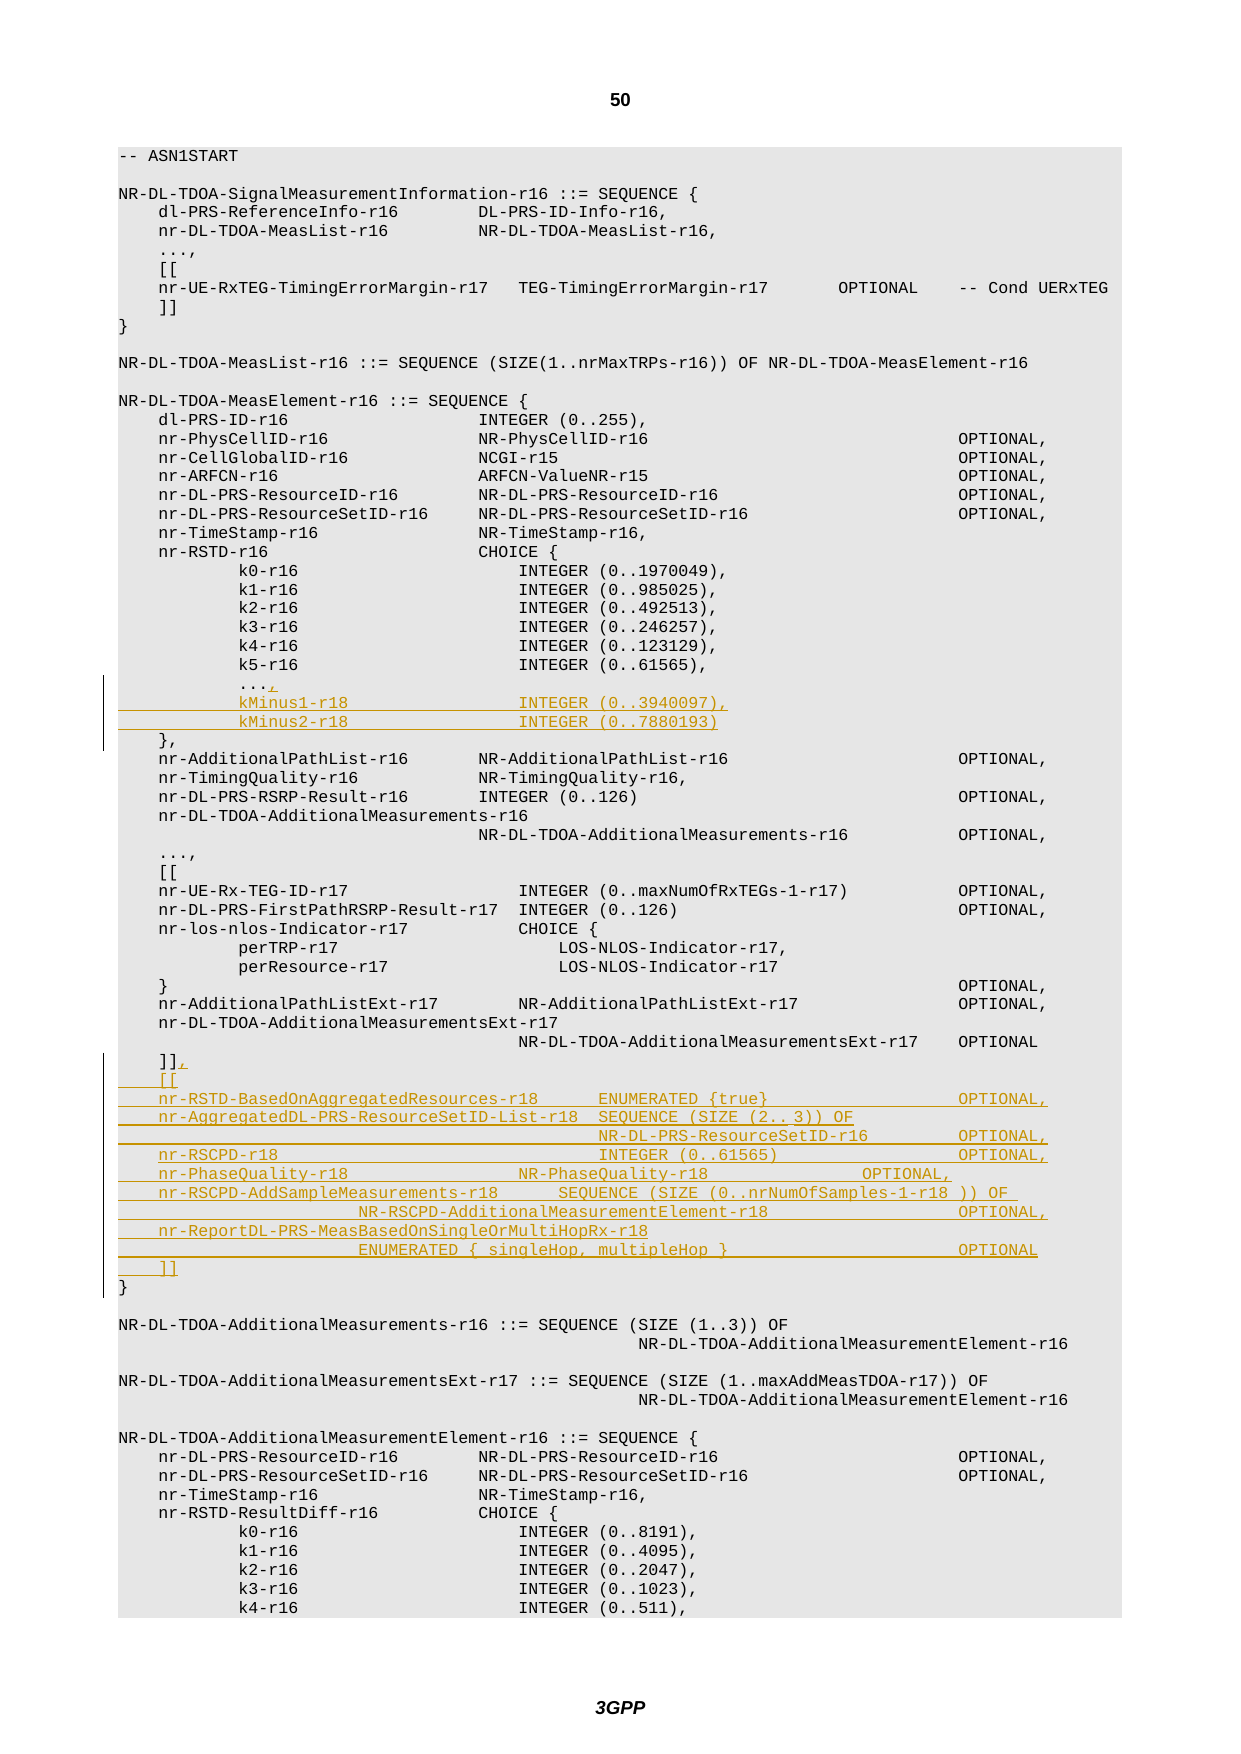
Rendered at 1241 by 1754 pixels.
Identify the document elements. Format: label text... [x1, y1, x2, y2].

text nr-TimeStamp-r16 NR-TimeStamp-r16, [118, 1486, 1122, 1505]
text k3-r16 INTEGER (0..246257), [118, 619, 1122, 638]
text dl-PRS-ReferenceInfo-r16 DL-PRS-ID-Info-r16, [118, 204, 1122, 223]
text nr-TimeStamp-r16 NR-TimeStamp-r16, [118, 524, 1122, 543]
text k0-r16 INTEGER (0..1970049), [118, 562, 1122, 581]
text k2-r16 INTEGER (0..492513), [118, 600, 1122, 619]
text -- ASN1START [118, 147, 1122, 166]
text nr-DL-TDOA-MeasList-r16 NR-DL-TDOA-MeasList-r16, [118, 223, 1122, 242]
text ... [118, 675, 1122, 694]
text ]] [118, 1052, 1122, 1071]
text nr-CellGlobalID-r16 NCGI-r15 OPTIONAL, [118, 449, 1122, 468]
text nr-los-nlos-Indicator-r17 CHOICE { [118, 921, 1122, 939]
text nr-DL-PRS-RSRP-Result-r16 INTEGER (0..126) OPTIONAL, [118, 788, 1122, 807]
text NR-DL-TDOA-AdditionalMeasurementsExt-r17 ::= SEQUENCE (SIZE (1..maxAddMeasTDOA-r17)) OF [118, 1373, 1122, 1392]
text k0-r16 INTEGER (0..8191), [118, 1524, 1122, 1543]
text [[ [118, 864, 1122, 883]
text k4-r16 INTEGER (0..123129), [118, 638, 1122, 657]
text k3-r16 INTEGER (0..1023), [118, 1580, 1122, 1599]
text k5-r16 INTEGER (0..61565), [118, 657, 1122, 675]
text NR-DL-TDOA-AdditionalMeasurements-r16 OPTIONAL, [118, 826, 1122, 845]
text nr-DL-PRS-ResourceSetID-r16 NR-DL-PRS-ResourceSetID-r16 OPTIONAL, [118, 1467, 1122, 1486]
text nr-RSTD-r16 CHOICE { [118, 543, 1122, 562]
text NR-DL-TDOA-AdditionalMeasurementElement-r16 [118, 1392, 1122, 1411]
text nr-ARFCN-r16 ARFCN-ValueNR-r15 OPTIONAL, [118, 468, 1122, 487]
text k1-r16 INTEGER (0..985025), [118, 581, 1122, 600]
text k4-r16 INTEGER (0..511), [118, 1599, 1122, 1618]
text } OPTIONAL, [118, 977, 1122, 996]
text nr-DL-TDOA-AdditionalMeasurements-r16 [118, 807, 1122, 826]
text nr-AdditionalPathListExt-r17 NR-AdditionalPathListExt-r17 OPTIONAL, [118, 996, 1122, 1015]
text nr-AdditionalPathList-r16 NR-AdditionalPathList-r16 OPTIONAL, [118, 751, 1122, 770]
text ..., [118, 242, 1122, 261]
text ..., [118, 845, 1122, 864]
text } [118, 317, 1122, 336]
text NR-DL-TDOA-AdditionalMeasurementElement-r16 ::= SEQUENCE { [118, 1429, 1122, 1448]
text nr-DL-PRS-ResourceSetID-r16 NR-DL-PRS-ResourceSetID-r16 OPTIONAL, [118, 506, 1122, 524]
text k1-r16 INTEGER (0..4095), [118, 1543, 1122, 1562]
text nr-TimingQuality-r16 NR-TimingQuality-r16, [118, 770, 1122, 788]
text nr-RSTD-ResultDiff-r16 CHOICE { [118, 1505, 1122, 1524]
text nr-PhysCellID-r16 NR-PhysCellID-r16 OPTIONAL, [118, 430, 1122, 449]
text ]] [118, 298, 1122, 317]
text NR-DL-TDOA-MeasElement-r16 ::= SEQUENCE { [118, 393, 1122, 411]
text NR-DL-TDOA-AdditionalMeasurementElement-r16 [118, 1335, 1122, 1354]
text nr-DL-TDOA-AdditionalMeasurementsExt-r17 [118, 1015, 1122, 1034]
text NR-DL-TDOA-MeasList-r16 ::= SEQUENCE (SIZE(1..nrMaxTRPs-r16)) OF NR-DL-TDOA-MeasElement-r16 [118, 355, 1122, 374]
text nr-UE-Rx-TEG-ID-r17 INTEGER (0..maxNumOfRxTEGs-1-r17) OPTIONAL, [118, 883, 1122, 902]
text NR-DL-TDOA-SignalMeasurementInformation-r16 ::= SEQUENCE { [118, 185, 1122, 204]
text NR-DL-TDOA-AdditionalMeasurementsExt-r17 OPTIONAL [118, 1034, 1122, 1052]
text dl-PRS-ID-r16 INTEGER (0..255), [118, 411, 1122, 430]
text k2-r16 INTEGER (0..2047), [118, 1562, 1122, 1580]
text NR-DL-TDOA-AdditionalMeasurements-r16 ::= SEQUENCE (SIZE (1..3)) OF [118, 1316, 1122, 1335]
text nr-UE-RxTEG-TimingErrorMargin-r17 TEG-TimingErrorMargin-r17 OPTIONAL -- Cond UERxTEG [118, 279, 1122, 298]
text nr-DL-PRS-ResourceID-r16 NR-DL-PRS-ResourceID-r16 OPTIONAL, [118, 1448, 1122, 1467]
text perTRP-r17 LOS-NLOS-Indicator-r17, [118, 939, 1122, 958]
text nr-DL-PRS-ResourceID-r16 NR-DL-PRS-ResourceID-r16 OPTIONAL, [118, 487, 1122, 506]
text perResource-r17 LOS-NLOS-Indicator-r17 [118, 958, 1122, 977]
text nr-DL-PRS-FirstPathRSRP-Result-r17 INTEGER (0..126) OPTIONAL, [118, 902, 1122, 921]
text } [118, 1279, 1122, 1298]
text }, [118, 732, 1122, 751]
text [[ [118, 261, 1122, 279]
